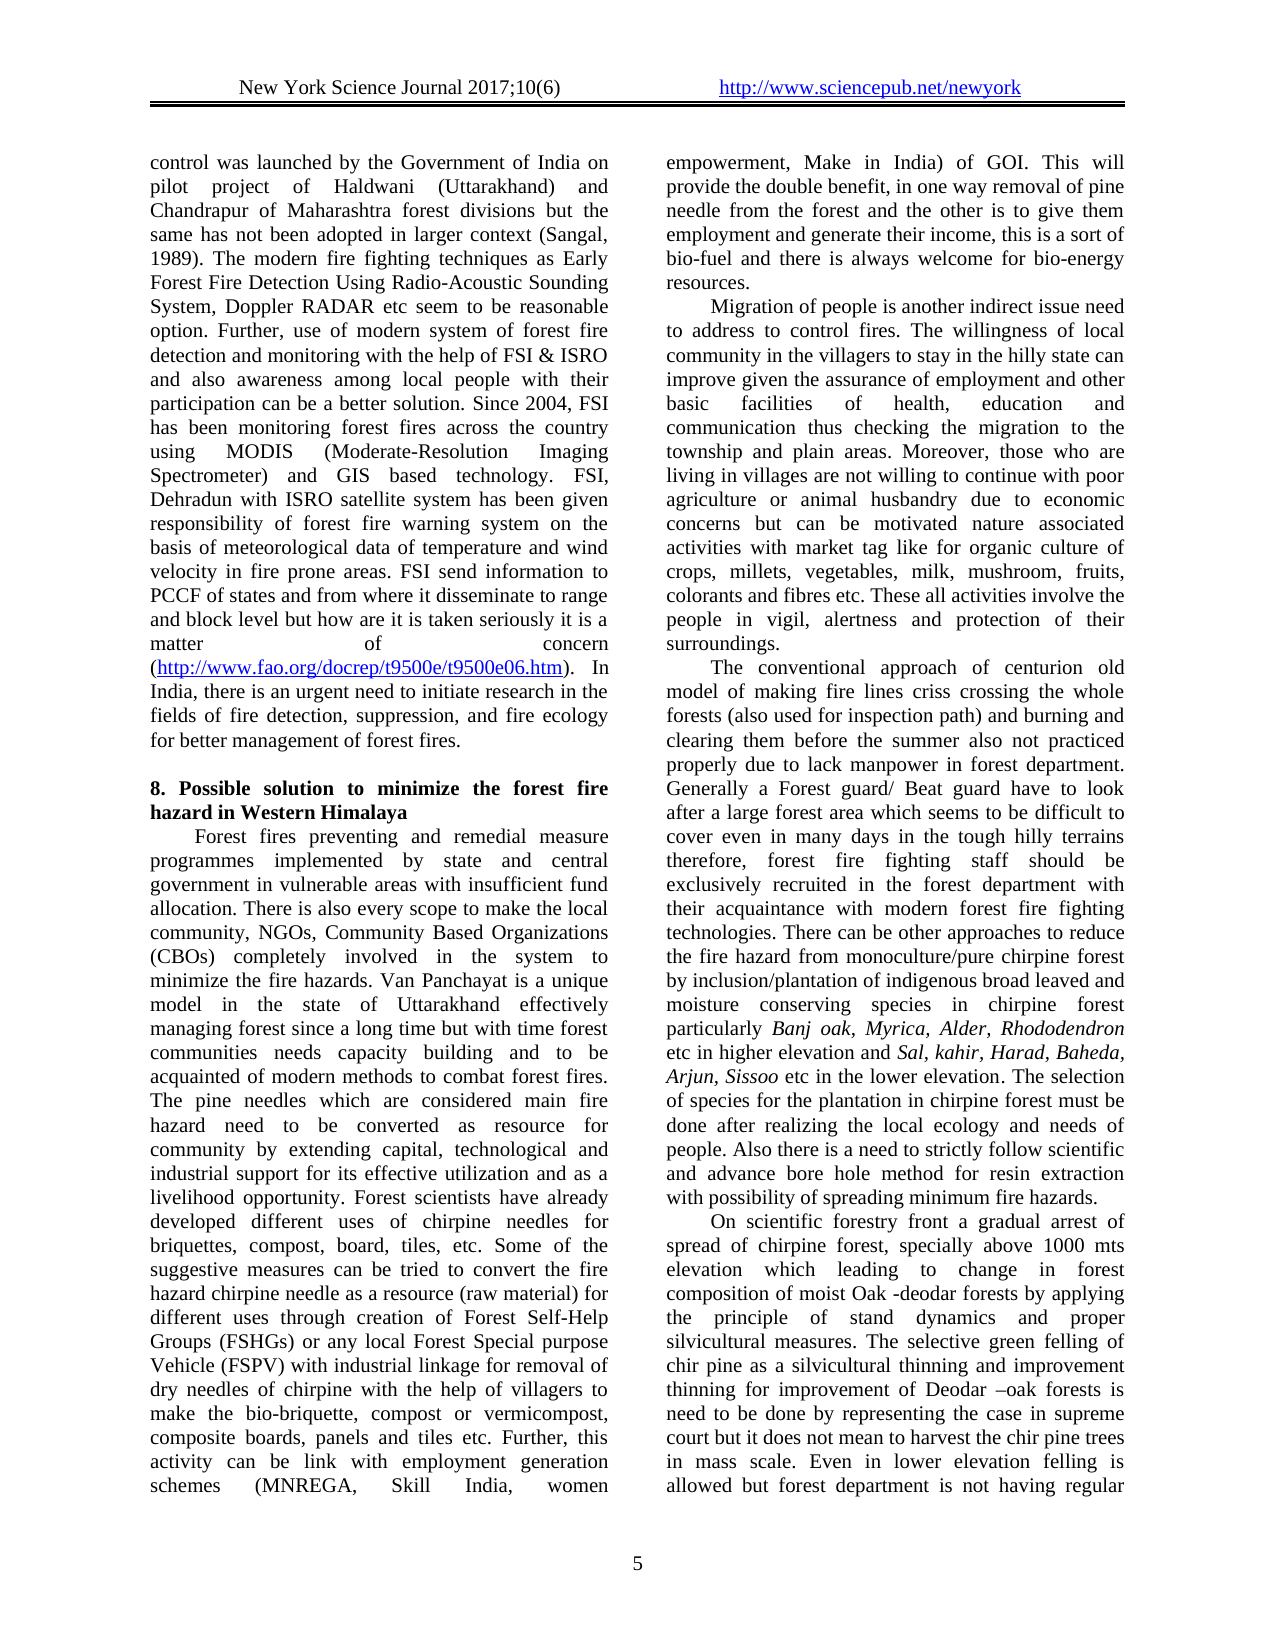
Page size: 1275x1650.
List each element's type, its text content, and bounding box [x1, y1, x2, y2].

text The conventional approach of centurion old model of making fire lines criss crossing the whole forests (also used for inspection path) and burning and clearing them before the summer also not practiced properly due to lack manpower in forest department. Generally a Forest guard/ Beat guard have to look after a large forest area which seems to be difficult to cover even in many days in the tough hilly terrains therefore, forest fire fighting staff should be exclusively recruited in the forest department with their acquaintance with modern forest fire fighting technologies. There can be other approaches to reduce the fire hazard from monoculture/pure chirpine forest by inclusion/plantation of indigenous broad leaved and moisture conserving species in chirpine forest particularly Banj oak, Myrica, Alder, Rhododendron etc in higher elevation and Sal, kahir, Harad, Baheda, Arjun, Sissoo etc in the lower elevation. The selection of species for the plantation in chirpine forest must be done after realizing the local ecology and needs of people. Also there is a need to strictly follow scientific and advance bore hole method for resin extraction with possibility of spreading minimum fire hazards. [666, 655, 1125, 1209]
text 8. Possible solution to minimize the forest fire hazard in Western Himalaya [150, 776, 609, 824]
text Forest fires preventing and remedial measure programmes implemented by state and central government in vulnerable areas with insufficient fund allocation. There is also every scope to make the local community, NGOs, Community Based Organizations (CBOs) completely involved in the system to minimize the fire hazards. Van Panchayat is a unique model in the state of Uttarakhand effectively managing forest since a long time but with time forest communities needs capacity building and to be acquainted of modern methods to combat forest fires. The pine needles which are considered main fire hazard need to be converted as resource for community by extending capital, technological and industrial support for its effective utilization and as a livelihood opportunity. Forest scientists have already developed different uses of chirpine needles for briquettes, compost, board, tiles, etc. Some of the suggestive measures can be tried to convert the fire hazard chirpine needle as a resource (raw material) for different uses through creation of Forest Self-Help Groups (FSHGs) or any local Forest Special purpose Vehicle (FSPV) with industrial linkage for removal of dry needles of chirpine with the help of villagers to make the bio-briquette, compost or vermicompost, composite boards, panels and tiles etc. Further, this activity can be link with employment generation schemes (MNREGA, Skill India, women empowerment, Make in India) of GOI. This will provide the double benefit, in one way removal of pine needle from the forest and the other is to give them employment and generate their income, this is a sort of bio-fuel and there is always welcome for bio-energy resources. [150, 824, 609, 1497]
text Migration of people is another indirect issue need to address to control fires. The willingness of local community in the villagers to stay in the hilly state can improve given the assurance of employment and other basic facilities of health, education and communication thus checking the migration to the township and plain areas. Moreover, those who are living in villages are not willing to continue with poor agriculture or animal husbandry due to economic concerns but can be motivated nature associated activities with market tag like for organic culture of crops, millets, vegetables, milk, mushroom, fruits, colorants and fibres etc. These all activities involve the people in vigil, alertness and protection of their surroundings. [666, 294, 1125, 655]
